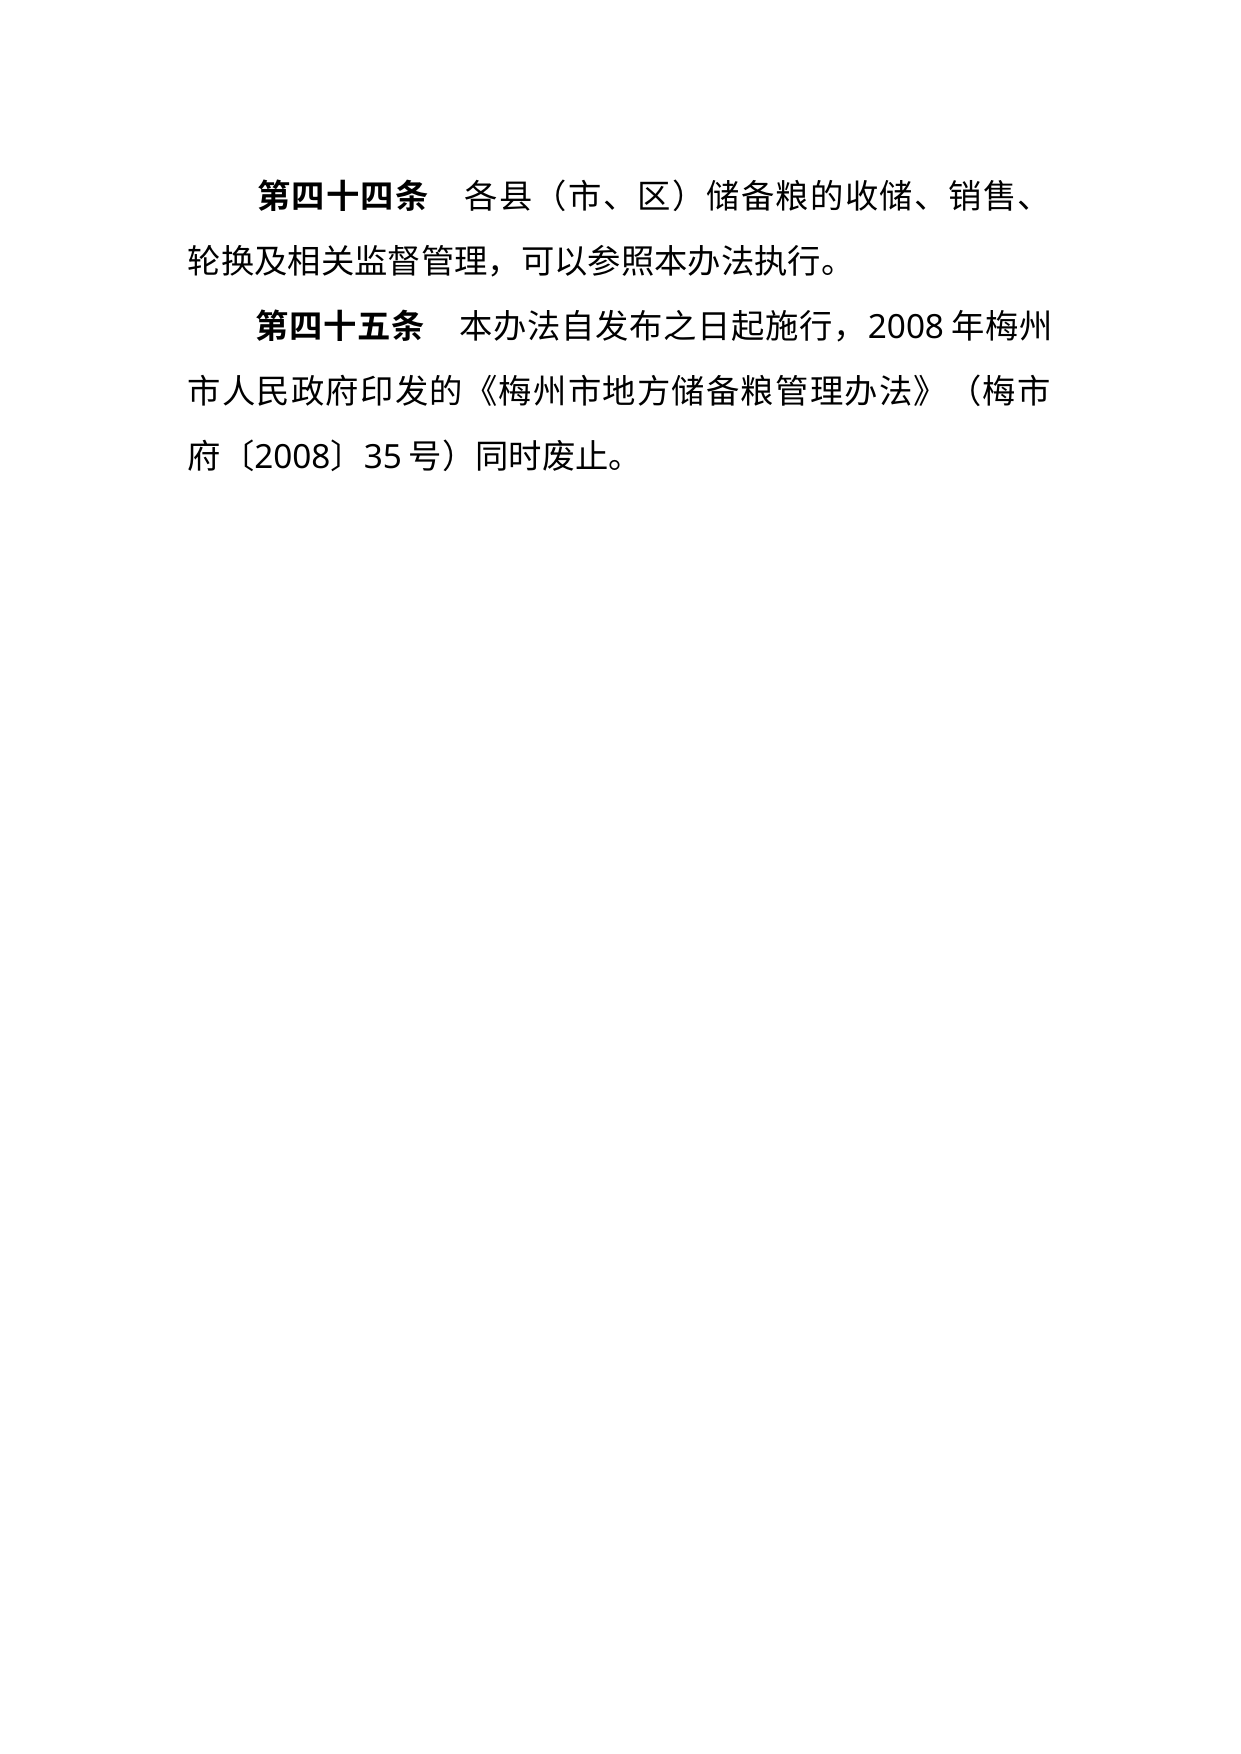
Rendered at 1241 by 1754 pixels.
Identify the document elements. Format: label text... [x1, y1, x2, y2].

text 第四十五条 本办法自发布之日起施行，2008年梅州市人民政府印发的《梅州市地方储备粮管理办法》（梅市府〔2008〕35号）同时废止。 [187, 292, 1053, 487]
text 第四十四条 各县（市、区）储备粮的收储、销售、轮换及相关监督管理，可以参照本办法执行。 [187, 162, 1053, 292]
